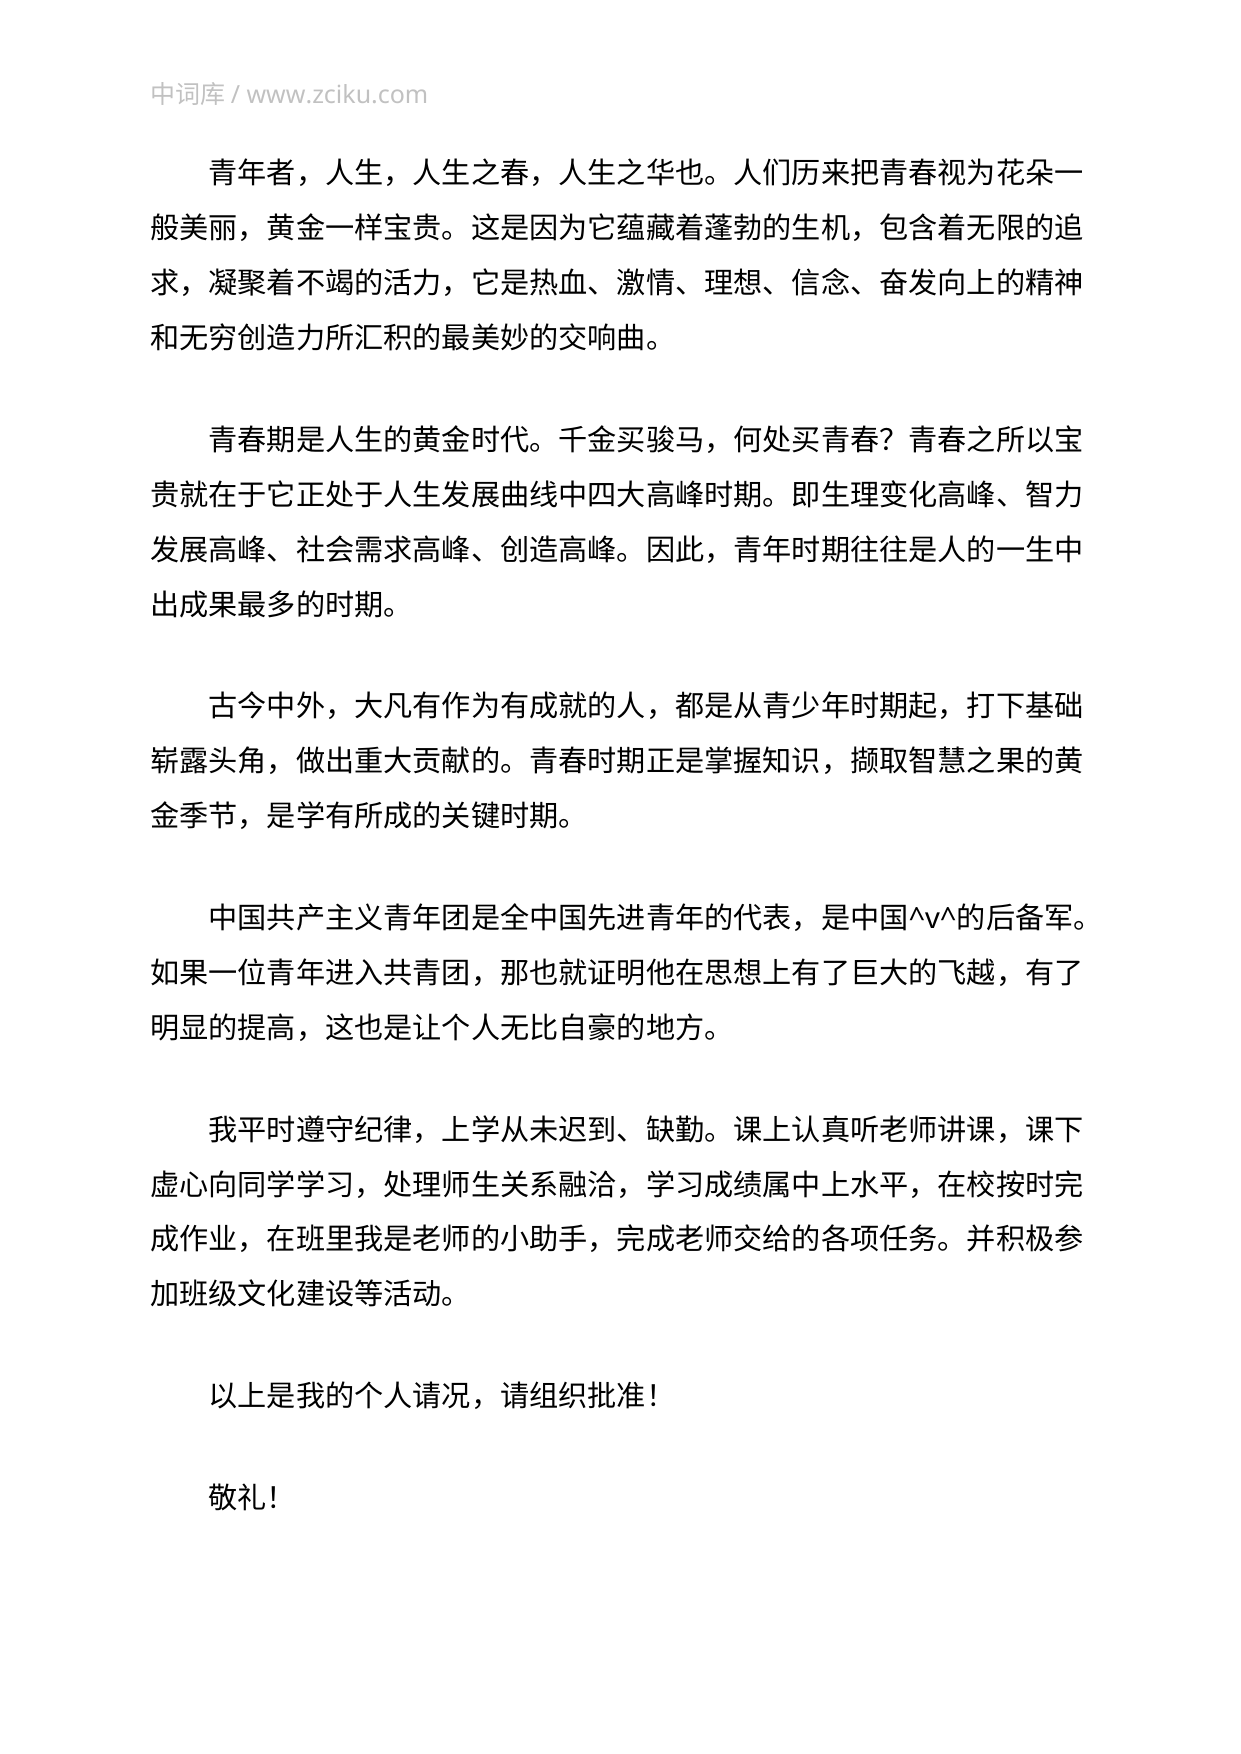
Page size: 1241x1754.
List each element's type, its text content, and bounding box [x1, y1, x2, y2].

text 青年者，人生，人生之春，人生之华也。人们历来把青春视为花朵一般美丽，黄金一样宝贵。这是因为它蕴藏着蓬勃的生机，包含着无限的追求，凝聚着不竭的活力，它是热血、激情、理想、信念、奋发向上的精神和无穷创造力所汇积的最美妙的交响曲。 [150, 150, 1090, 357]
text 我平时遵守纪律，上学从未迟到、缺勤。课上认真听老师讲课，课下虚心向同学学习，处理师生关系融洽，学习成绩属中上水平，在校按时完成作业，在班里我是老师的小助手，完成老师交给的各项任务。并积极参加班级文化建设等活动。 [150, 1106, 1090, 1313]
text 敬礼！ [150, 1474, 1090, 1517]
text 以上是我的个人请况，请组织批准！ [150, 1373, 1090, 1415]
text 中国共产主义青年团是全中国先进青年的代表，是中国^v^的后备军。如果一位青年进入共青团，那也就证明他在思想上有了巨大的飞越，有了明显的提高，这也是让个人无比自豪的地方。 [150, 894, 1090, 1047]
text 青春期是人生的黄金时代。千金买骏马，何处买青春？青春之所以宝贵就在于它正处于人生发展曲线中四大高峰时期。即生理变化高峰、智力发展高峰、社会需求高峰、创造高峰。因此，青年时期往往是人的一生中出成果最多的时期。 [150, 416, 1090, 623]
text 古今中外，大凡有作为有成就的人，都是从青少年时期起，打下基础崭露头角，做出重大贡献的。青春时期正是掌握知识，撷取智慧之果的黄金季节，是学有所成的关键时期。 [150, 683, 1090, 835]
